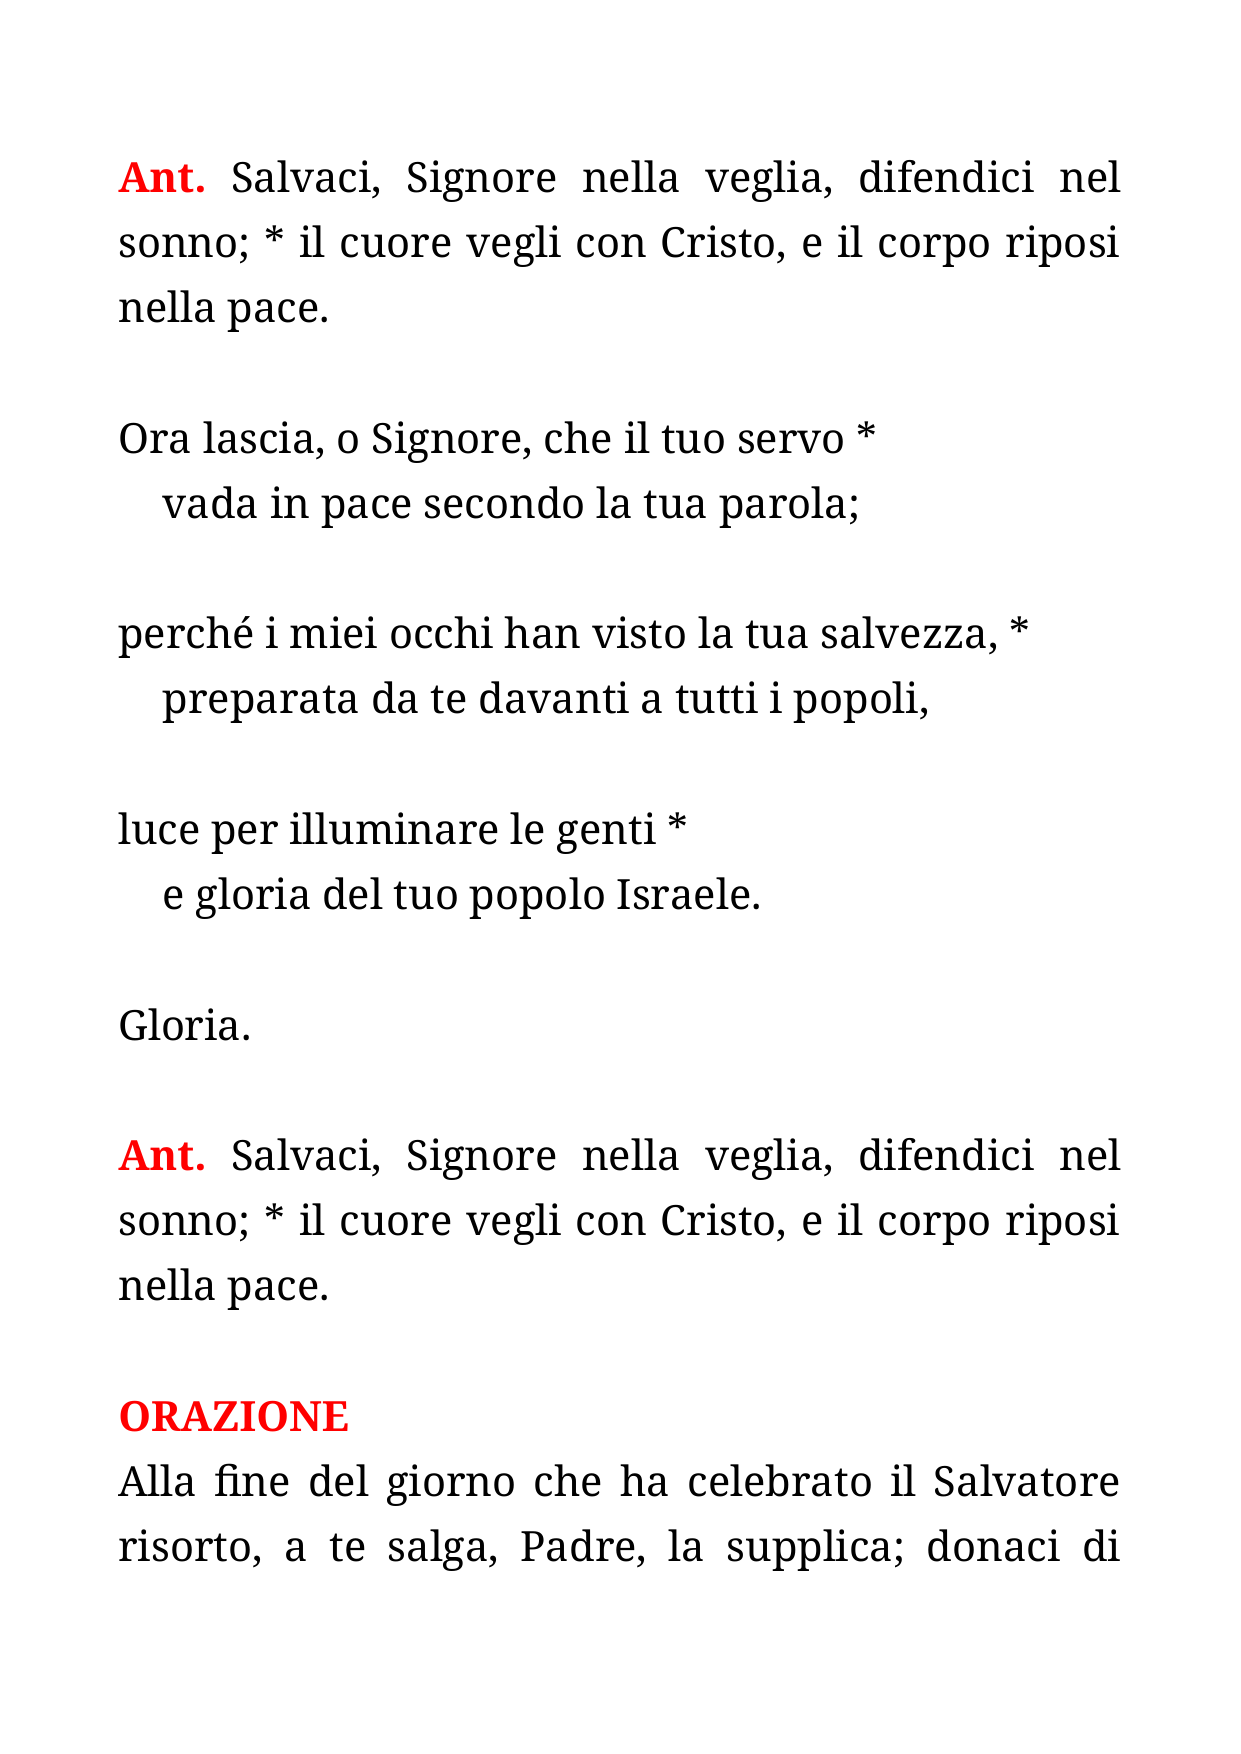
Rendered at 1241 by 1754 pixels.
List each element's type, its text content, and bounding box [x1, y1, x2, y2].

text ORAZIONE [118, 1387, 1122, 1443]
text e gloria del tuo popolo Israele. [118, 865, 1122, 922]
text perché i miei occhi han visto la tua salvezza, * [118, 604, 1122, 661]
text Gloria. [118, 995, 1122, 1052]
text Ant. Salvaci, Signore nella veglia, difendici nel sonno; * il cuore vegli con Cristo, e il corpo riposi nella pace. [118, 148, 1122, 335]
text luce per illuminare le genti * [118, 800, 1122, 856]
text preparata da te davanti a tutti i popoli, [118, 669, 1122, 726]
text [118, 1452, 1122, 1574]
text vada in pace secondo la tua parola; [118, 474, 1122, 530]
text Ant. Salvaci, Signore nella veglia, difendici nel sonno; * il cuore vegli con Cristo, e il corpo riposi nella pace. [118, 1126, 1122, 1313]
text Ora lascia, o Signore, che il tuo servo * [118, 408, 1122, 465]
